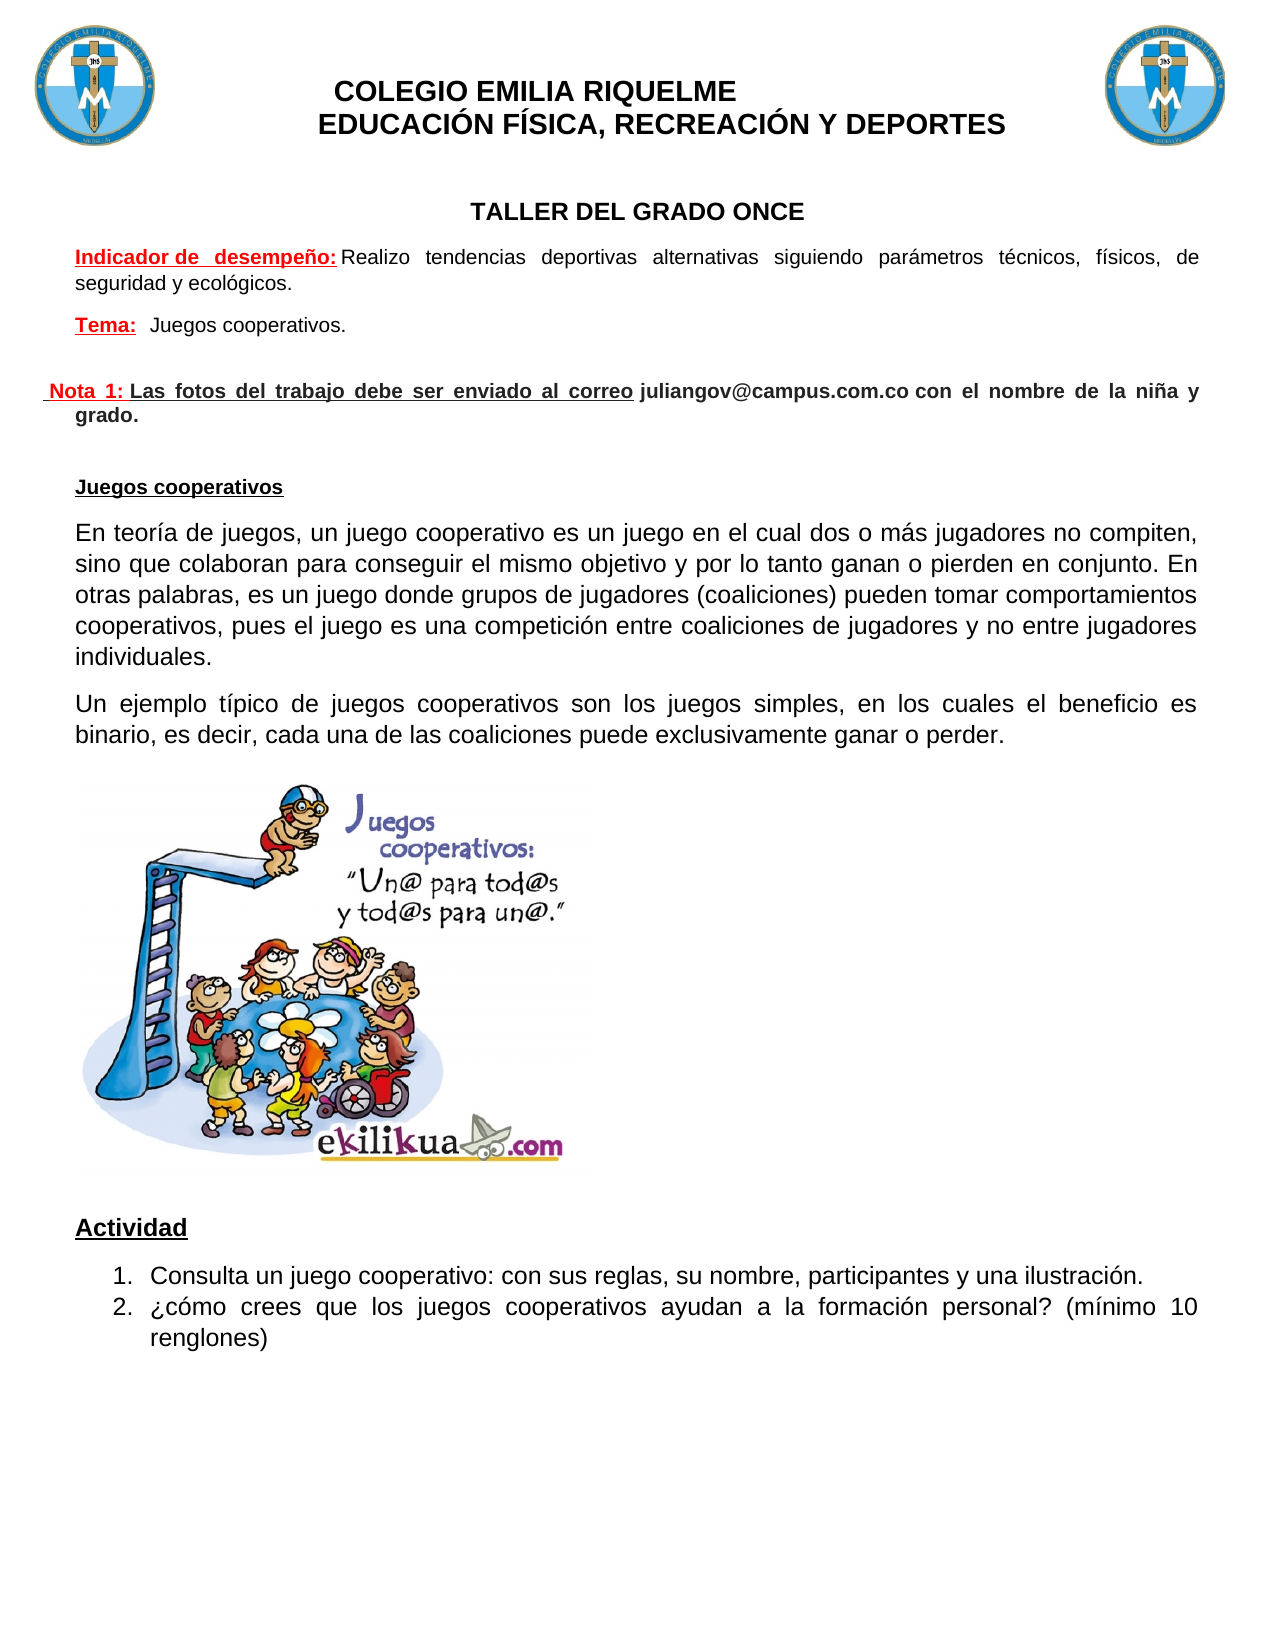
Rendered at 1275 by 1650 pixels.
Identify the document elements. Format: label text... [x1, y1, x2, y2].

text Indicador de desempeño: Realizo tendencias deportivas alternativas siguiendo parámetros técnicos, físicos, de seguridad y ecológicos. [75, 244, 1200, 294]
text En teoría de juegos, un juego cooperativo es un juego en el cual dos o más jugadores no compiten, sino que colaboran para conseguir el mismo objetivo y por lo tanto ganan o pierden en conjunto. En otras palabras, es un juego donde grupos de jugadores (coaliciones) pueden tomar comportamientos cooperativos, pues el juego es una competición entre coaliciones de jugadores y no entre jugadores individuales. [75, 517, 1200, 670]
text Nota 1: Las fotos del trabajo debe ser enviado al correo juliangov@campus.com.co con el nombre de la niña y grado. [37, 379, 1200, 427]
list Consulta un juego cooperativo: con sus reglas, su nombre, participantes y una ilustración. [112, 1261, 1200, 1290]
list ¿cómo crees que los juegos cooperativos ayudan a la formación personal? (mínimo 10 renglones) [112, 1292, 1200, 1352]
text Juegos cooperativos [75, 475, 1200, 499]
text TALLER DEL GRADO ONCE [75, 197, 1200, 226]
picture [75, 768, 594, 1195]
picture [34, 25, 155, 146]
text Un ejemplo típico de juegos cooperativos son los juegos simples, en los cuales el beneficio es binario, es decir, cada una de las coaliciones puede exclusivamente ganar o perder. [75, 689, 1200, 749]
text Actividad [75, 1213, 1200, 1242]
picture [1104, 25, 1225, 146]
text Tema: Juegos cooperativos. [75, 313, 1200, 337]
